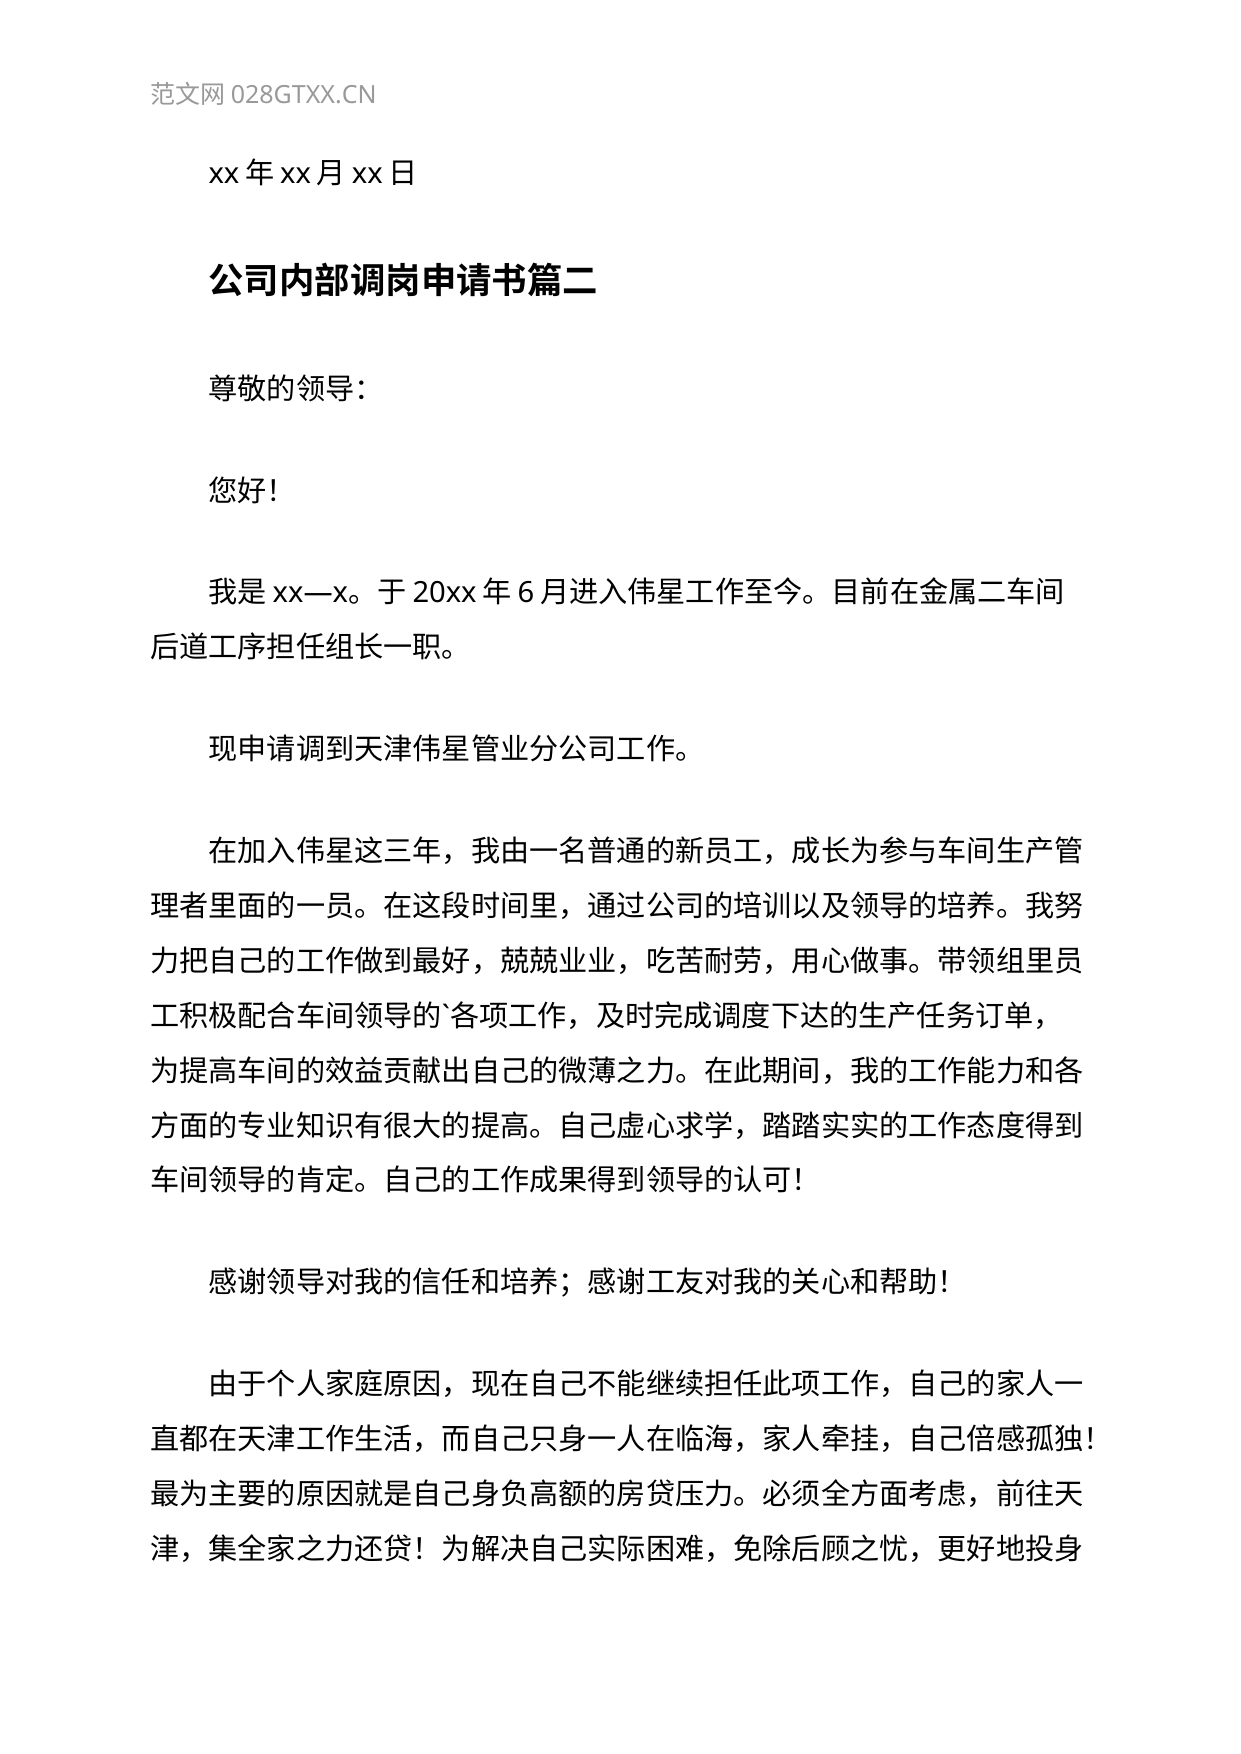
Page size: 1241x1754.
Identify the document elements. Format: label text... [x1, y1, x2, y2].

text 您好！ [150, 467, 1090, 509]
text 尊敬的领导： [150, 365, 1090, 408]
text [150, 1361, 1090, 1567]
text 现申请调到天津伟星管业分公司工作。 [150, 726, 1090, 768]
text 感谢领导对我的信任和培养；感谢工友对我的关心和帮助！ [150, 1259, 1090, 1301]
text 我是xx—x。于20xx年6月进入伟星工作至今。目前在金属二车间后道工序担任组长一职。 [150, 569, 1090, 666]
text xx年xx月xx日 [150, 150, 1090, 192]
text 在加入伟星这三年，我由一名普通的新员工，成长为参与车间生产管理者里面的一员。在这段时间里，通过公司的培训以及领导的培养。我努力把自己的工作做到最好，兢兢业业，吃苦耐劳，用心做事。带领组里员工积极配合车间领导的`各项工作，及时完成调度下达的生产任务订单，为提高车间的效益贡献出自己的微薄之力。在此期间，我的工作能力和各方面的专业知识有很大的提高。自己虚心求学，踏踏实实的工作态度得到车间领导的肯定。自己的工作成果得到领导的认可！ [150, 827, 1090, 1199]
text 公司内部调岗申请书篇二 [150, 252, 1090, 303]
